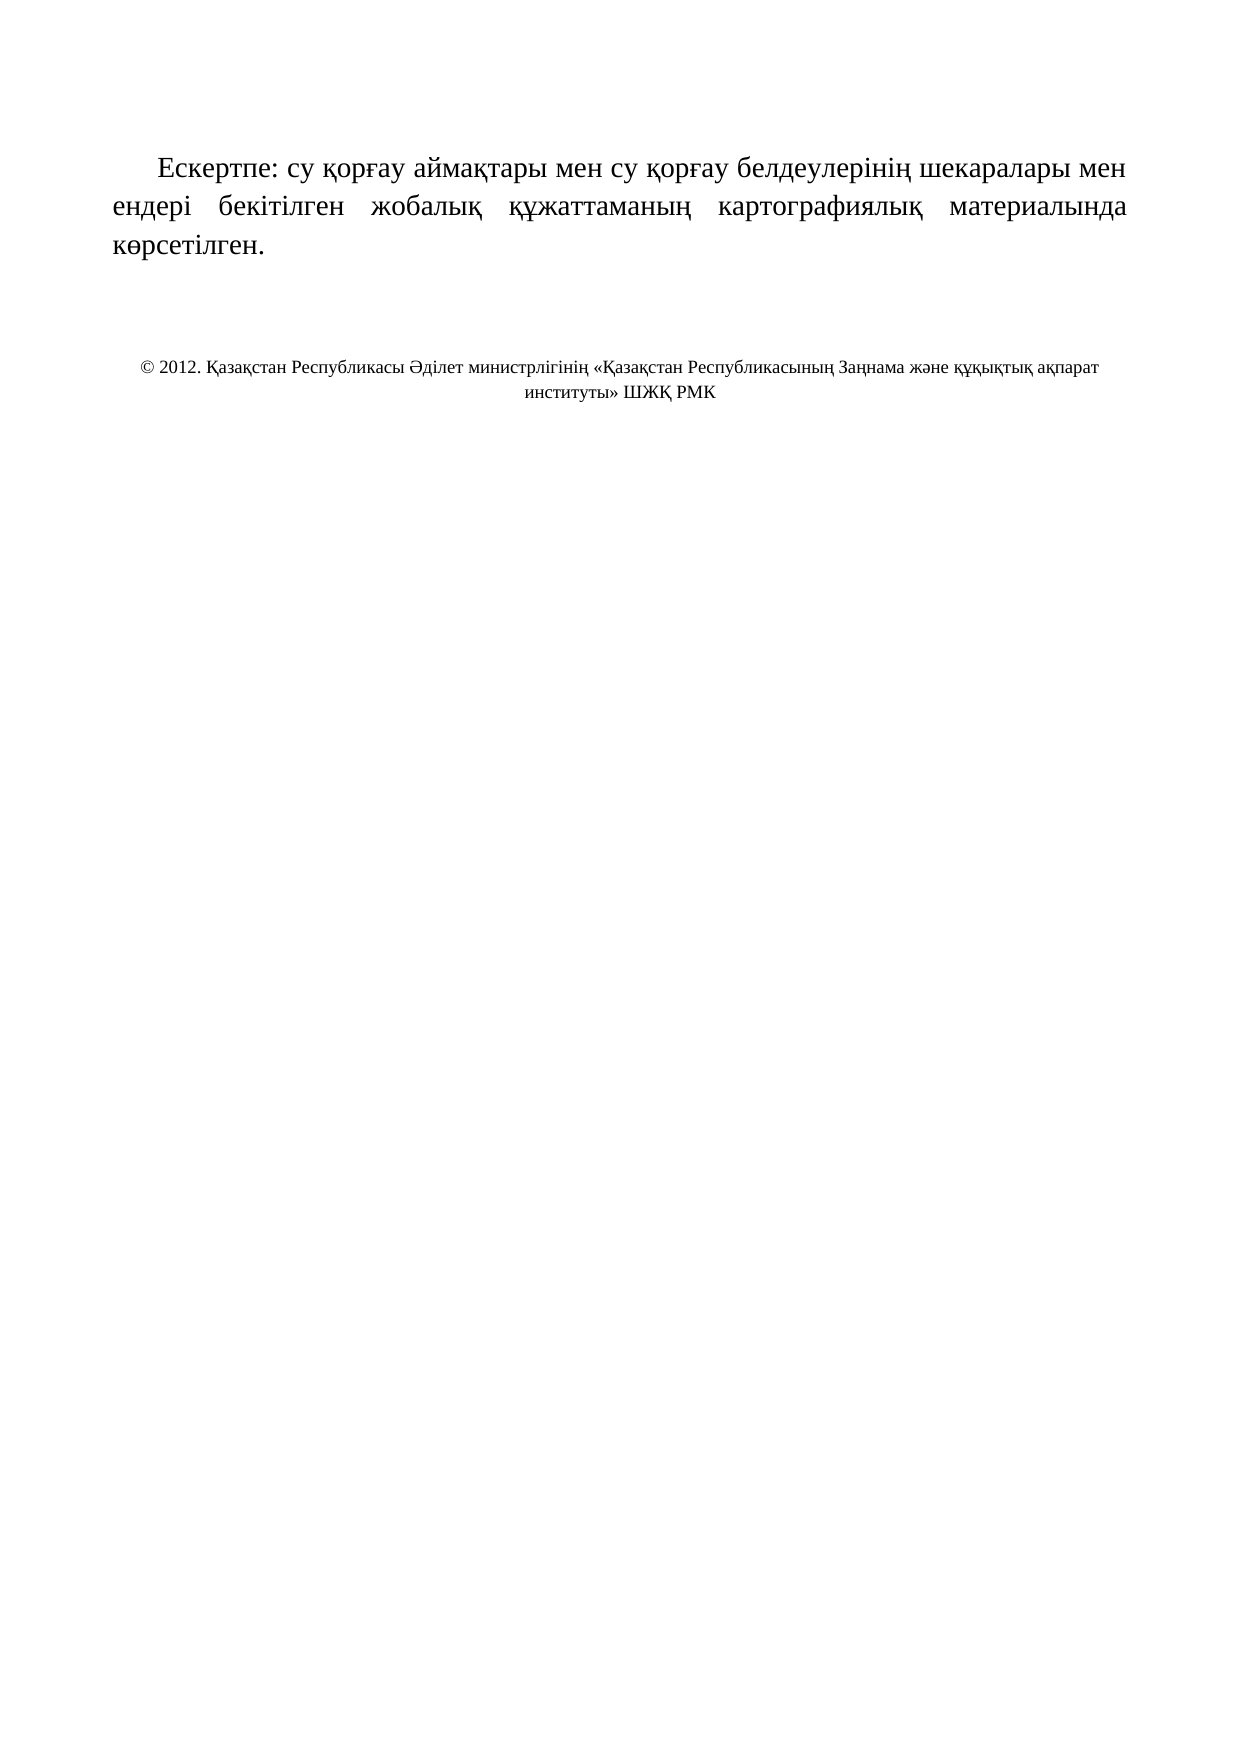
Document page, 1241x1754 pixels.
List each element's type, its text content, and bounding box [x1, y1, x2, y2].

text © 2012. Қазақстан Республикасы Әділет министрлігінің «Қазақстан Республикасының Заңнама және құқықтық ақпарат институты» ШЖҚ РМК [112, 356, 1128, 403]
text Ескертпе: су қорғау аймақтары мен су қорғау белдеулерінің шекаралары мен ендері бекітілген жобалық құжаттаманың картографиялық материалында көрсетілген. [112, 150, 1128, 261]
